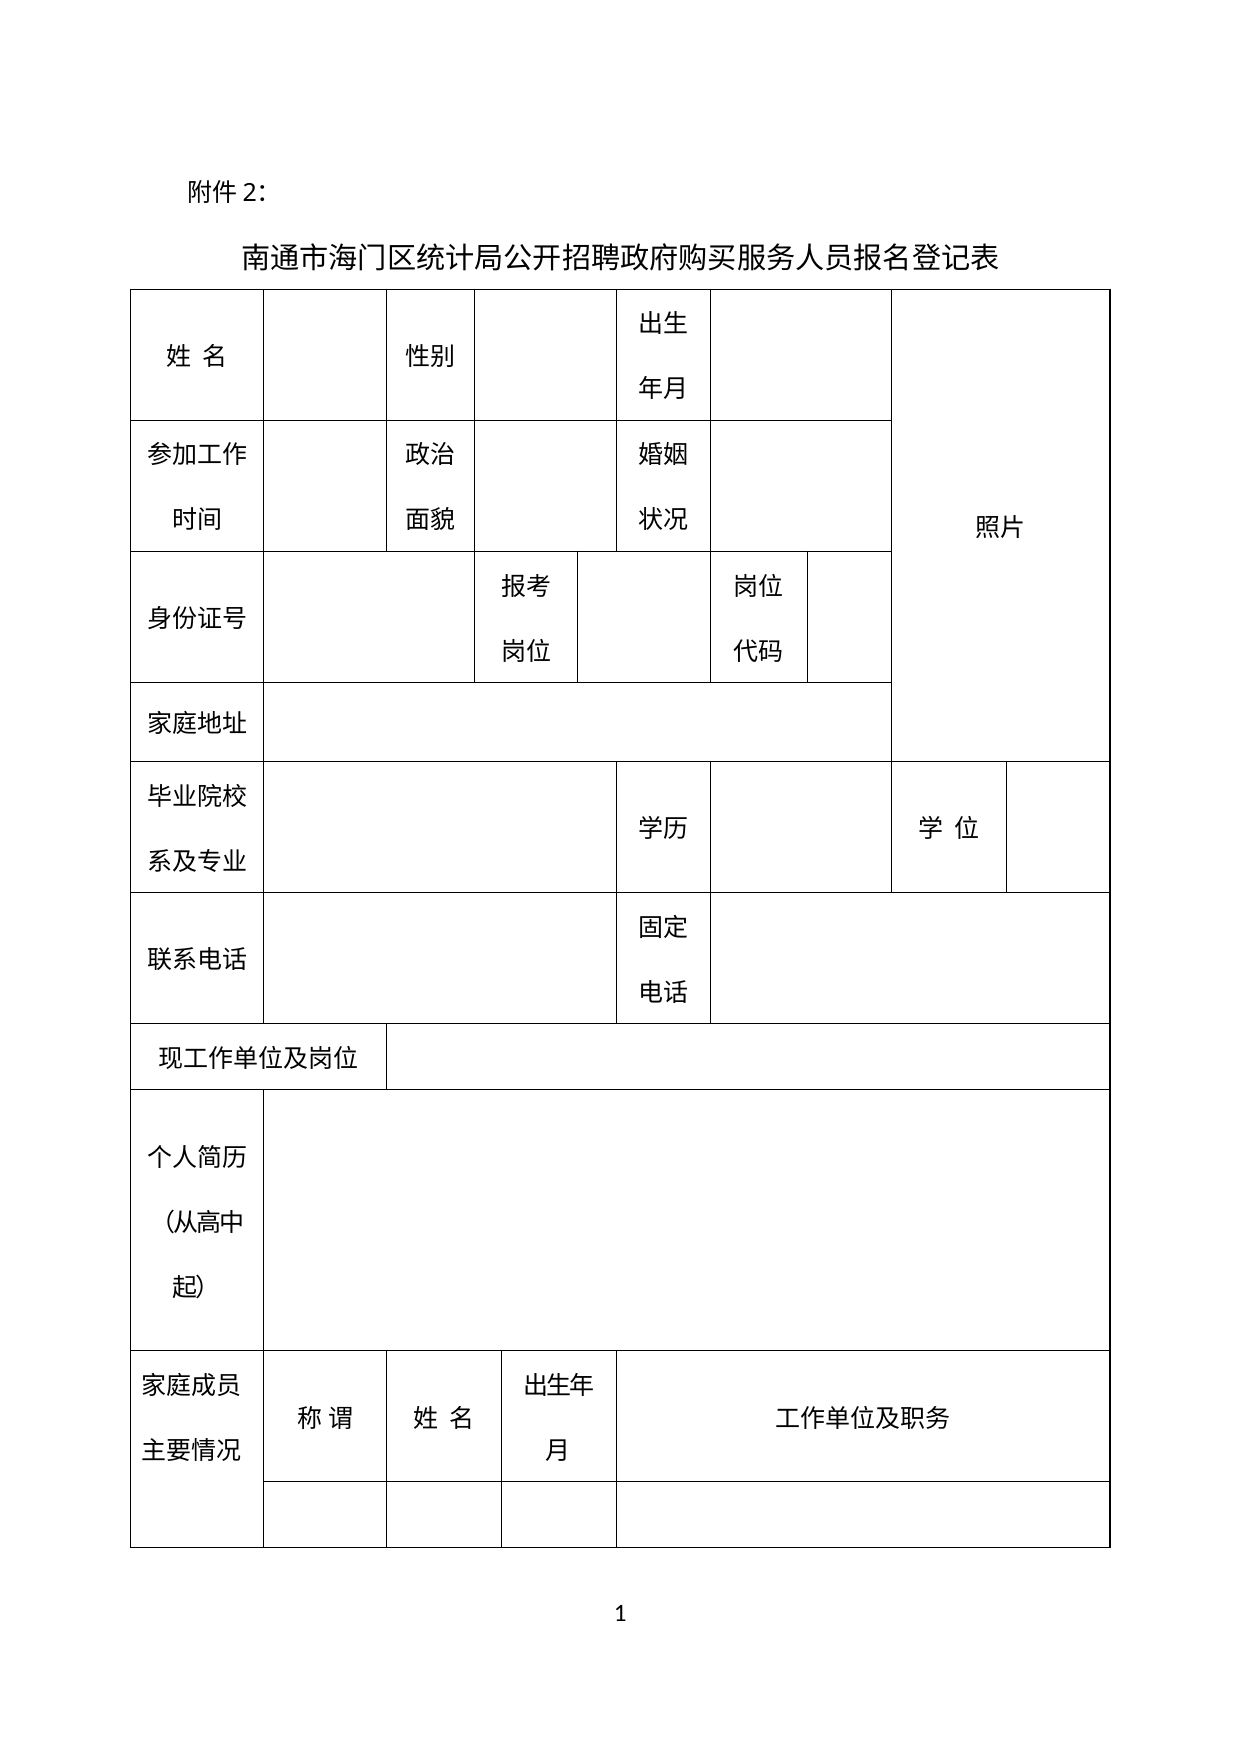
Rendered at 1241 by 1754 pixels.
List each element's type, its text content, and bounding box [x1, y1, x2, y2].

table_header [475, 290, 616, 419]
table_cell 学 位 [892, 762, 1006, 892]
table_cell 岗位 代码 [711, 552, 807, 682]
table_cell 学历 [617, 762, 710, 892]
table_cell 姓 名 [387, 1351, 501, 1481]
table_cell [711, 762, 891, 892]
table_cell 现工作单位及岗位 [131, 1024, 386, 1089]
table_cell [264, 552, 474, 682]
text 附件2： [187, 158, 1053, 223]
table_cell [578, 552, 710, 682]
table_cell 固定 电话 [617, 893, 710, 1023]
table_header 出生 年月 [617, 290, 710, 419]
table_header 姓 名 [131, 290, 263, 419]
table_cell [387, 1482, 501, 1547]
text 南通市海门区统计局公开招聘政府购买服务人员报名登记表 [187, 223, 1053, 288]
table_cell [808, 552, 891, 682]
table_cell 毕业院校 系及专业 [131, 762, 263, 892]
table_cell [264, 421, 386, 551]
table_cell [264, 893, 616, 1023]
table_cell [711, 893, 1109, 1023]
table_header [711, 290, 891, 419]
table_cell [264, 1090, 1109, 1350]
table_cell [617, 1482, 1109, 1547]
table_header 照片 [892, 290, 1109, 761]
table_cell [475, 421, 616, 551]
table_header [264, 290, 386, 419]
table_cell [264, 1482, 386, 1547]
table_cell 婚姻 状况 [617, 421, 710, 551]
table_cell 参加工作 时间 [131, 421, 263, 551]
table_cell 报考 岗位 [475, 552, 577, 682]
table_header 性别 [387, 290, 474, 419]
table_cell [264, 683, 891, 761]
table_cell 个人简历 （从高中起） [131, 1090, 263, 1350]
table_cell 工作单位及职务 [617, 1351, 1109, 1481]
table_cell [1007, 762, 1109, 892]
table_cell 称 谓 [264, 1351, 386, 1481]
table_cell 政治面貌 [387, 421, 474, 551]
table_cell [502, 1482, 616, 1547]
table_cell 身份证号 [131, 552, 263, 682]
table_cell 出生年月 [502, 1351, 616, 1481]
table_cell 家庭成员 主要情况 [131, 1351, 263, 1547]
table_cell [711, 421, 891, 551]
table_cell 联系电话 [131, 893, 263, 1023]
table_cell [387, 1024, 1109, 1089]
table_cell [264, 762, 616, 892]
table_cell 家庭地址 [131, 683, 263, 761]
